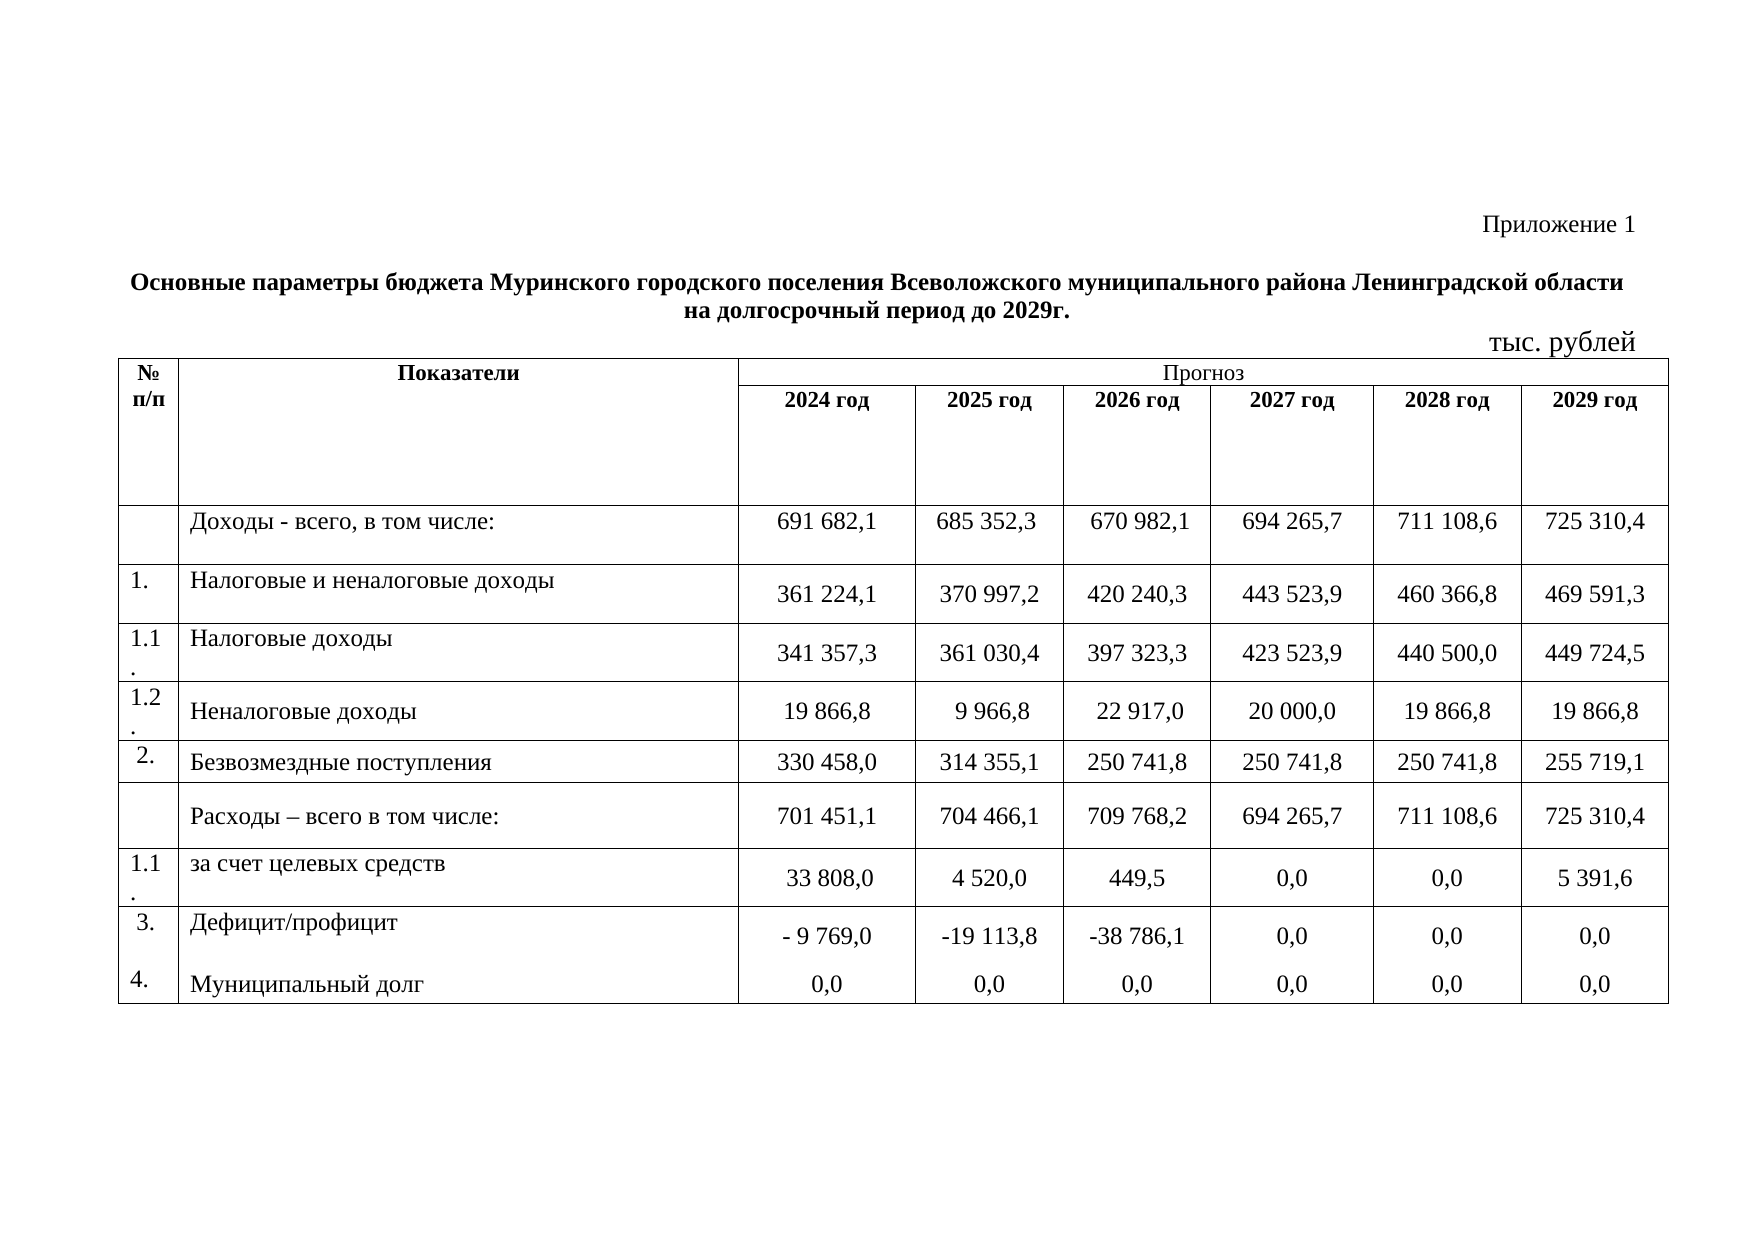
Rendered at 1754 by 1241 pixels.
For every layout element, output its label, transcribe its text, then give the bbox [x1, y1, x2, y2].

table_cell 314 355,1 [916, 741, 1063, 782]
table_cell 1.1. [119, 624, 178, 681]
table_cell 694 265,7 [1211, 783, 1373, 847]
table_cell 694 265,7 [1211, 506, 1373, 564]
table_cell 0,0 [1374, 907, 1521, 964]
table_cell Доходы - всего, в том числе: [179, 506, 738, 564]
table_cell 4. [119, 965, 178, 1003]
table_cell 1.2. [119, 682, 178, 739]
table_cell 2. [119, 741, 178, 782]
table_cell 711 108,6 [1374, 783, 1521, 847]
table_cell 704 466,1 [916, 783, 1063, 847]
table_cell 725 310,4 [1522, 783, 1668, 847]
table_cell 423 523,9 [1211, 624, 1373, 681]
table_cell 20 000,0 [1211, 682, 1373, 739]
table_cell 709 768,2 [1064, 783, 1210, 847]
table_cell 3. [119, 907, 178, 964]
table_cell 330 458,0 [739, 741, 915, 782]
text тыс. рублей [118, 324, 1636, 358]
table_cell [119, 783, 178, 847]
table_cell 0,0 [1522, 965, 1668, 1003]
table_cell 0,0 [916, 965, 1063, 1003]
table_cell 1.1. [119, 849, 178, 906]
table_cell 0,0 [1522, 907, 1668, 964]
table_cell 701 451,1 [739, 783, 915, 847]
table_cell 341 357,3 [739, 624, 915, 681]
table_cell Расходы – всего в том числе: [179, 783, 738, 847]
table_cell 449,5 [1064, 849, 1210, 906]
text Основные параметры бюджета Муринского городского поселения Всеволожского муниципального района Ленинградской области на долгосрочный период до 2029г. [118, 267, 1636, 324]
table_cell 2024 год [739, 386, 915, 505]
table_cell 5 391,6 [1522, 849, 1668, 906]
table_cell 2026 год [1064, 386, 1210, 505]
table_cell 725 310,4 [1522, 506, 1668, 564]
table_cell 0,0 [1064, 965, 1210, 1003]
table_cell 460 366,8 [1374, 565, 1521, 622]
table_cell 0,0 [739, 965, 915, 1003]
table_cell 0,0 [1211, 849, 1373, 906]
table_cell 685 352,3 [916, 506, 1063, 564]
table_cell 670 982,1 [1064, 506, 1210, 564]
table_cell -19 113,8 [916, 907, 1063, 964]
table_cell Муниципальный долг [179, 965, 738, 1003]
table_cell 1. [119, 565, 178, 622]
table_cell 469 591,3 [1522, 565, 1668, 622]
table_cell 4 520,0 [916, 849, 1063, 906]
table_cell 361 030,4 [916, 624, 1063, 681]
table_cell 19 866,8 [739, 682, 915, 739]
table_header № п/п [119, 359, 178, 505]
table_cell 9 966,8 [916, 682, 1063, 739]
table_cell 0,0 [1374, 849, 1521, 906]
table_cell 2025 год [916, 386, 1063, 505]
table_cell 361 224,1 [739, 565, 915, 622]
table_cell 420 240,3 [1064, 565, 1210, 622]
table_cell 691 682,1 [739, 506, 915, 564]
table_cell 19 866,8 [1522, 682, 1668, 739]
table_cell 440 500,0 [1374, 624, 1521, 681]
table_cell 0,0 [1374, 965, 1521, 1003]
table_cell 19 866,8 [1374, 682, 1521, 739]
table_cell [119, 506, 178, 564]
table_cell - 9 769,0 [739, 907, 915, 964]
table_cell 250 741,8 [1374, 741, 1521, 782]
table_cell Дефицит/профицит [179, 907, 738, 964]
table_cell за счет целевых средств [179, 849, 738, 906]
table_cell 255 719,1 [1522, 741, 1668, 782]
table_cell 0,0 [1211, 965, 1373, 1003]
table_cell 397 323,3 [1064, 624, 1210, 681]
table_cell 449 724,5 [1522, 624, 1668, 681]
table_cell 443 523,9 [1211, 565, 1373, 622]
table_cell 250 741,8 [1064, 741, 1210, 782]
table_cell Налоговые доходы [179, 624, 738, 681]
table_cell 370 997,2 [916, 565, 1063, 622]
table_cell 250 741,8 [1211, 741, 1373, 782]
table_cell 22 917,0 [1064, 682, 1210, 739]
table_cell 2029 год [1522, 386, 1668, 505]
text Приложение 1 [118, 209, 1636, 238]
table_cell 2028 год [1374, 386, 1521, 505]
table_header Прогноз [739, 359, 1668, 385]
table_cell 2027 год [1211, 386, 1373, 505]
table_cell -38 786,1 [1064, 907, 1210, 964]
table_cell 0,0 [1211, 907, 1373, 964]
table_cell Безвозмездные поступления [179, 741, 738, 782]
table_cell Налоговые и неналоговые доходы [179, 565, 738, 622]
table_header Показатели [179, 359, 738, 505]
table_cell 33 808,0 [739, 849, 915, 906]
table_cell 711 108,6 [1374, 506, 1521, 564]
table_cell Неналоговые доходы [179, 682, 738, 739]
